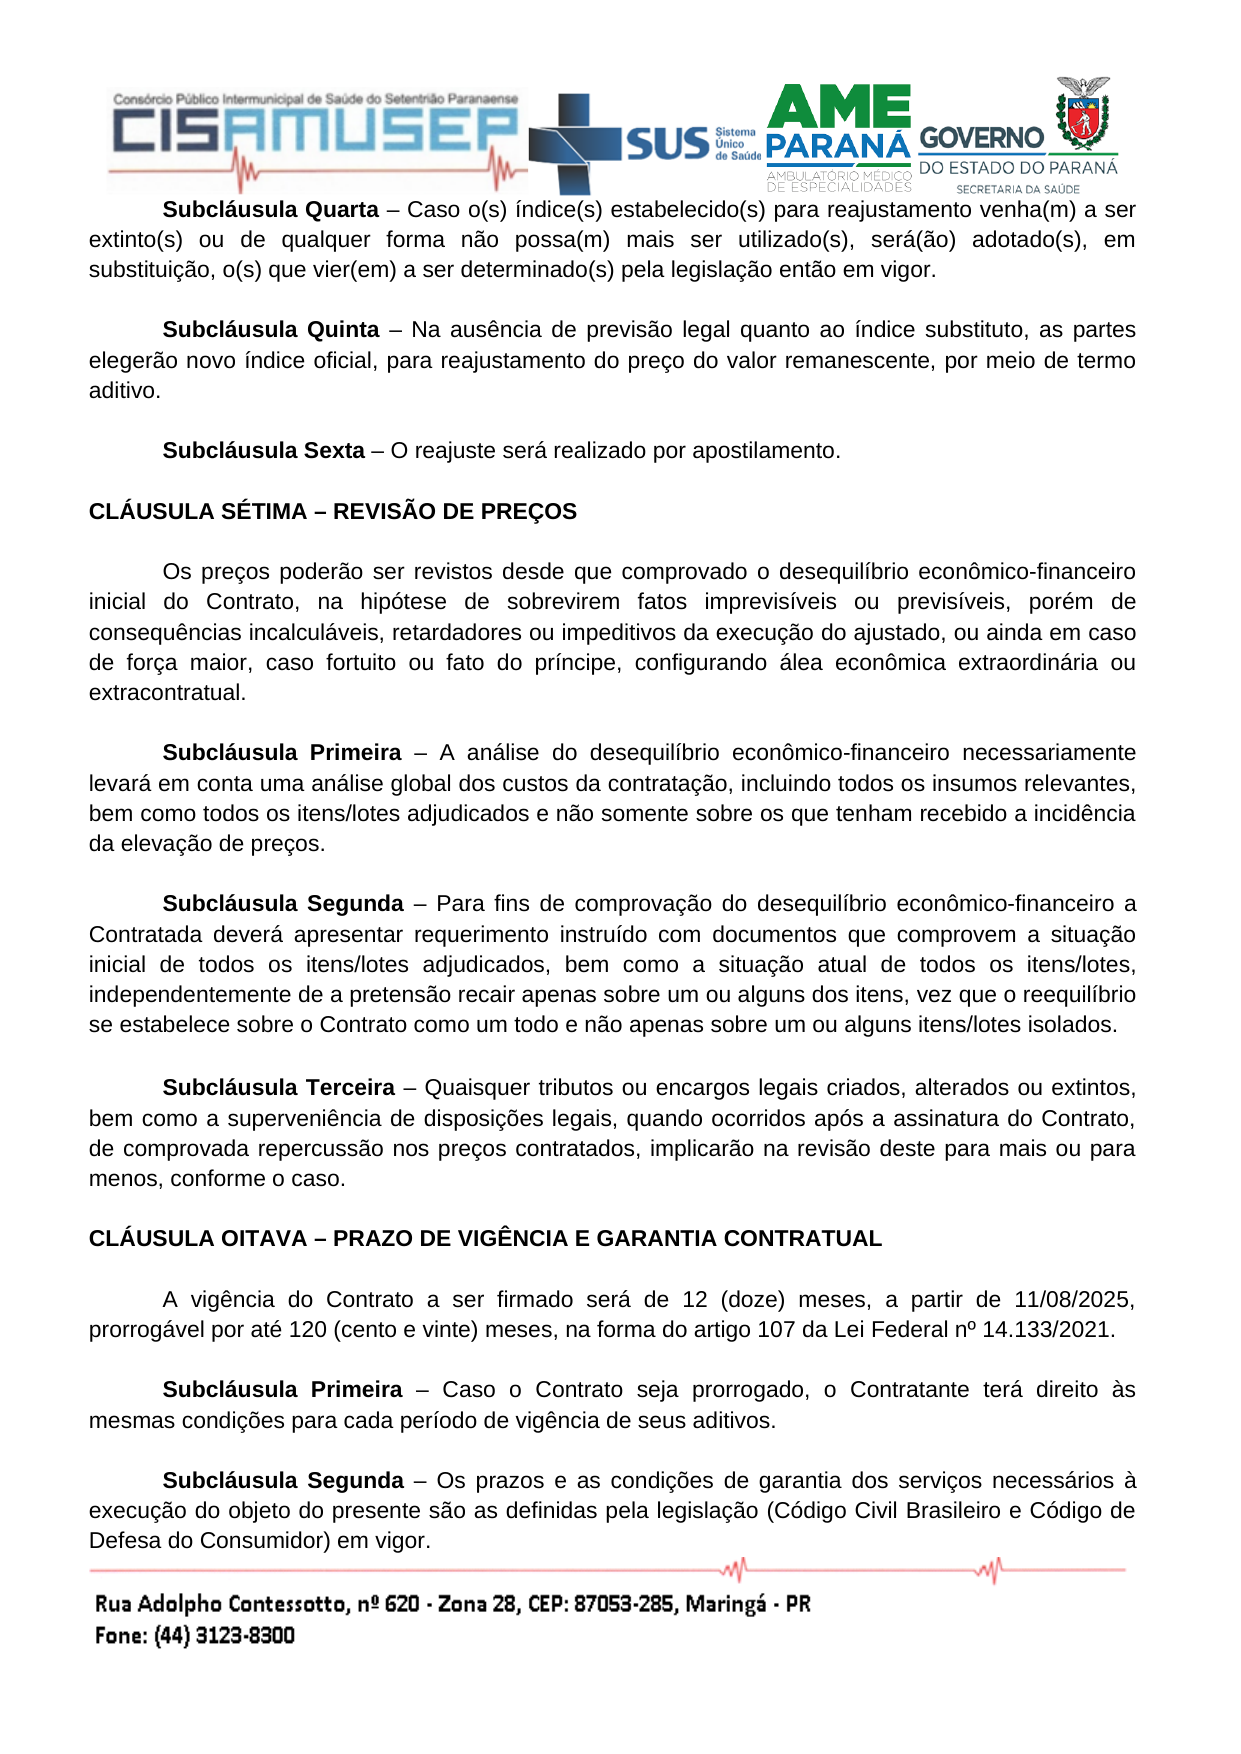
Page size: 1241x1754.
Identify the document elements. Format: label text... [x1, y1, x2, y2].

text Subcláusula Quinta – Na ausência de previsão legal quanto ao índice substituto, as partes elegerão novo índice oficial, para reajustamento do preço do valor remanescente, por meio de termo aditivo. [89, 316, 1137, 403]
text CLÁUSULA OITAVA – PRAZO DE VIGÊNCIA E GARANTIA CONTRATUAL [89, 1225, 1137, 1252]
text Subcláusula Primeira – A análise do desequilíbrio econômico-financeiro necessariamente levará em conta uma análise global dos custos da contratação, incluindo todos os insumos relevantes, bem como todos os itens/lotes adjudicados e não somente sobre os que tenham recebido a incidência da elevação de preços. [89, 739, 1137, 856]
text Subcláusula Segunda – Para fins de comprovação do desequilíbrio econômico-financeiro a Contratada deverá apresentar requerimento instruído com documentos que comprovem a situação inicial de todos os itens/lotes adjudicados, bem como a situação atual de todos os itens/lotes, independentemente de a pretensão recair apenas sobre um ou alguns dos itens, vez que o reequilíbrio se estabelece sobre o Contrato como um todo e não apenas sobre um ou alguns itens/lotes isolados. [89, 890, 1137, 1037]
text A vigência do Contrato a ser firmado será de 12 (doze) meses, a partir de 11/08/2025, prorrogável por até 120 (cento e vinte) meses, na forma do artigo 107 da Lei Federal nº 14.133/2021. [89, 1286, 1137, 1342]
text Os preços poderão ser revistos desde que comprovado o desequilíbrio econômico-financeiro inicial do Contrato, na hipótese de sobrevirem fatos imprevisíveis ou previsíveis, porém de consequências incalculáveis, retardadores ou impeditivos da execução do ajustado, ou ainda em caso de força maior, caso fortuito ou fato do príncipe, configurando álea econômica extraordinária ou extracontratual. [89, 558, 1137, 705]
text Subcláusula Quarta – Caso o(s) índice(s) estabelecido(s) para reajustamento venha(m) a ser extinto(s) ou de qualquer forma não possa(m) mais ser utilizado(s), será(ão) adotado(s), em substituição, o(s) que vier(em) a ser determinado(s) pela legislação então em vigor. [89, 196, 1137, 282]
text CLÁUSULA SÉTIMA – REVISÃO DE PREÇOS [89, 498, 1137, 524]
text Subcláusula Primeira – Caso o Contrato seja prorrogado, o Contratante terá direito às mesmas condições para cada período de vigência de seus aditivos. [89, 1376, 1137, 1433]
picture [106, 73, 1120, 196]
text Subcláusula Segunda – Os prazos e as condições de garantia dos serviços necessários à execução do objeto do presente são as definidas pela legislação (Código Civil Brasileiro e Código de Defesa do Consumidor) em vigor. [89, 1467, 1137, 1554]
picture [88, 1557, 1137, 1652]
text Subcláusula Sexta – O reajuste será realizado por apostilamento. [89, 437, 1137, 463]
text Subcláusula Terceira – Quaisquer tributos ou encargos legais criados, alterados ou extintos, bem como a superveniência de disposições legais, quando ocorridos após a assinatura do Contrato, de comprovada repercussão nos preços contratados, implicarão na revisão deste para mais ou para menos, conforme o caso. [89, 1074, 1137, 1191]
